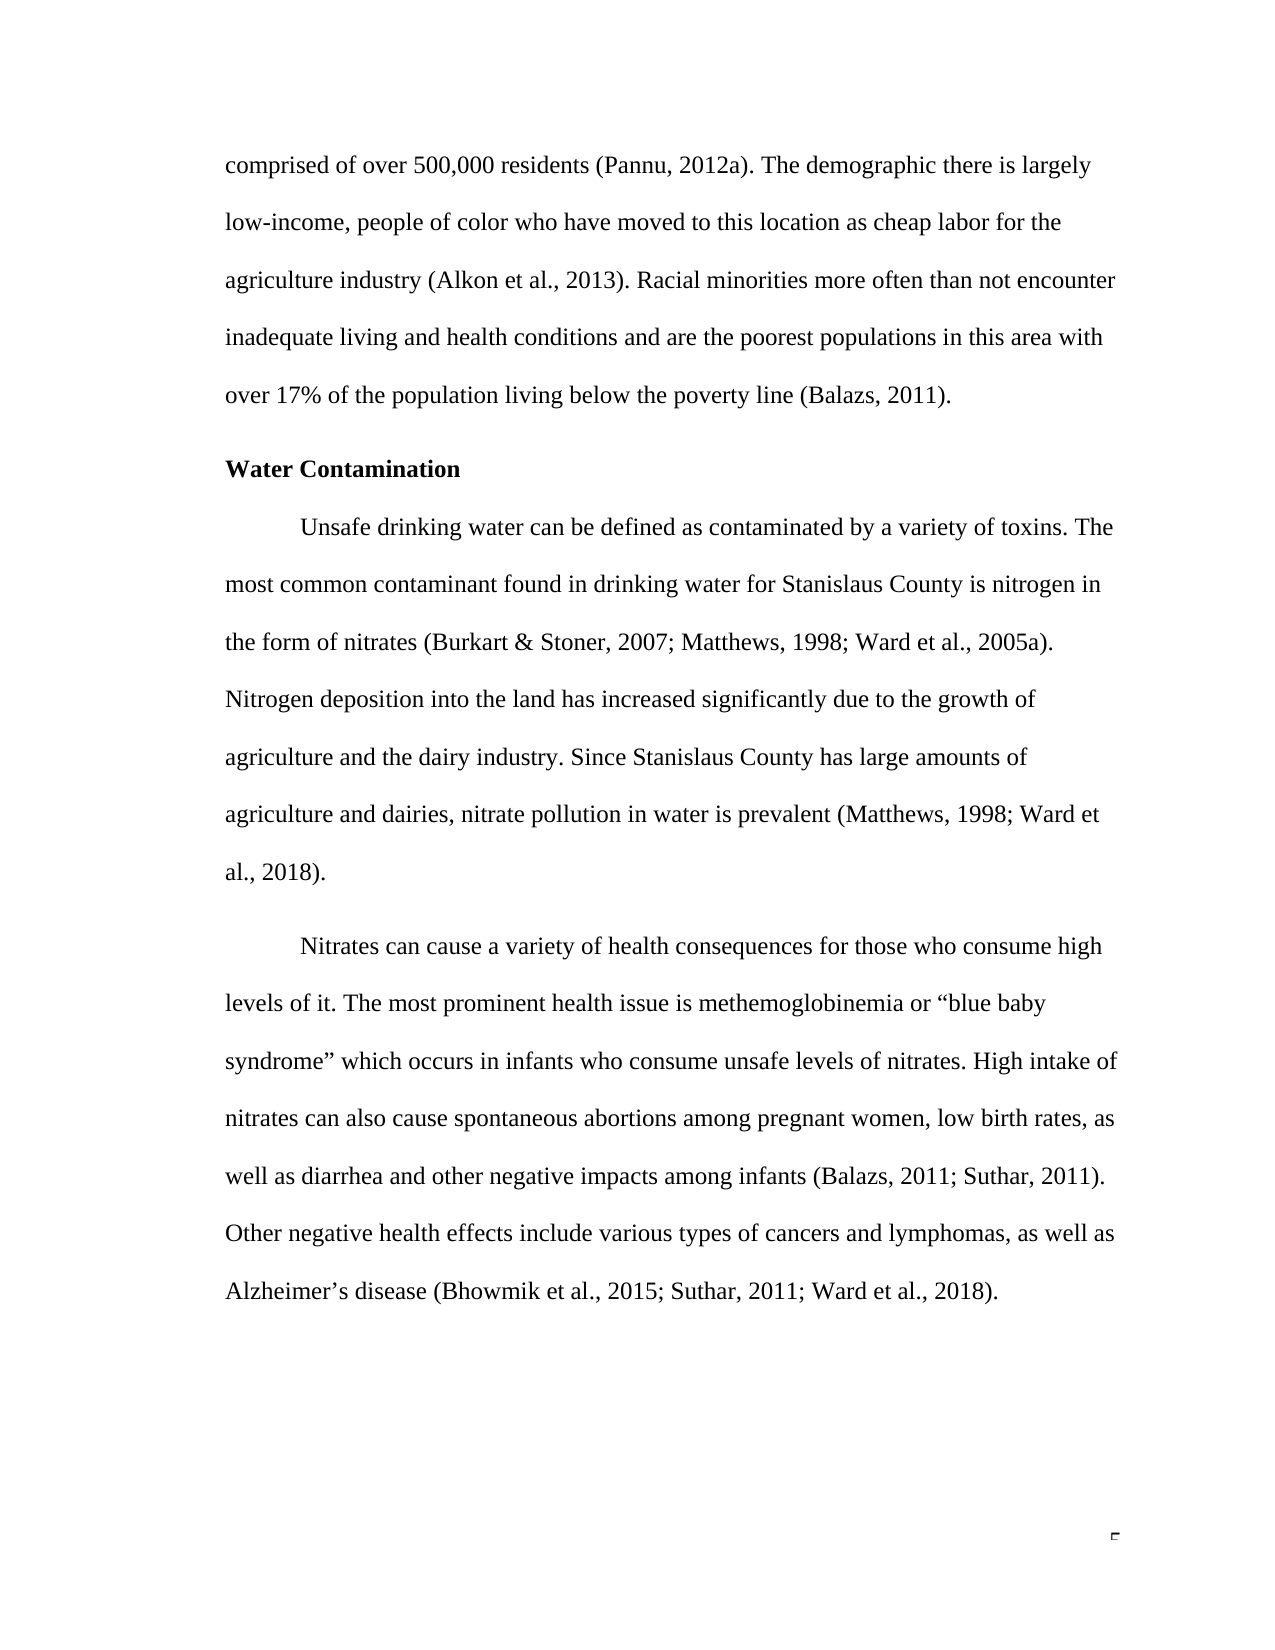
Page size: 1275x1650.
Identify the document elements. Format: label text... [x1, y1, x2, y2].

subtitle Water Contamination [225, 454, 1137, 483]
text Nitrates can cause a variety of health consequences for those who consume high levels of it. The most prominent health issue is methemoglobinemia or “blue baby syndrome” which occurs in infants who consume unsafe levels of nitrates. High intake of nitrates can also cause spontaneous abortions among pregnant women, low birth rates, as well as diarrhea and other negative impacts among infants (Balazs, 2011; Suthar, 2011). Other negative health effects include various types of cancers and lymphomas, as well as Alzheimer’s disease (Bhowmik et al., 2015; Suthar, 2011; Ward et al., 2018). [225, 931, 1120, 1304]
text comprised of over 500,000 residents (Pannu, 2012a). The demographic there is largely low-income, people of color who have moved to this location as cheap labor for the agriculture industry (Alkon et al., 2013). Racial minorities more often than not encounter inadequate living and health conditions and are the poorest populations in this area with over 17% of the population living below the poverty line (Balazs, 2011). [225, 150, 1116, 409]
text Nitrogen deposition into the land has increased significantly due to the growth of agriculture and the dairy industry. Since Stanislaus County has large amounts of agriculture and dairies, nitrate pollution in water is prevalent (Matthews, 1998; Ward et al., 2018). [225, 684, 1102, 886]
text Unsafe drinking water can be defined as contaminated by a variety of toxins. The most common contaminant found in drinking water for Stanislaus County is nitrogen in the form of nitrates (Burkart & Stoner, 2007; Matthews, 1998; Ward et al., 2005a). [225, 512, 1116, 656]
